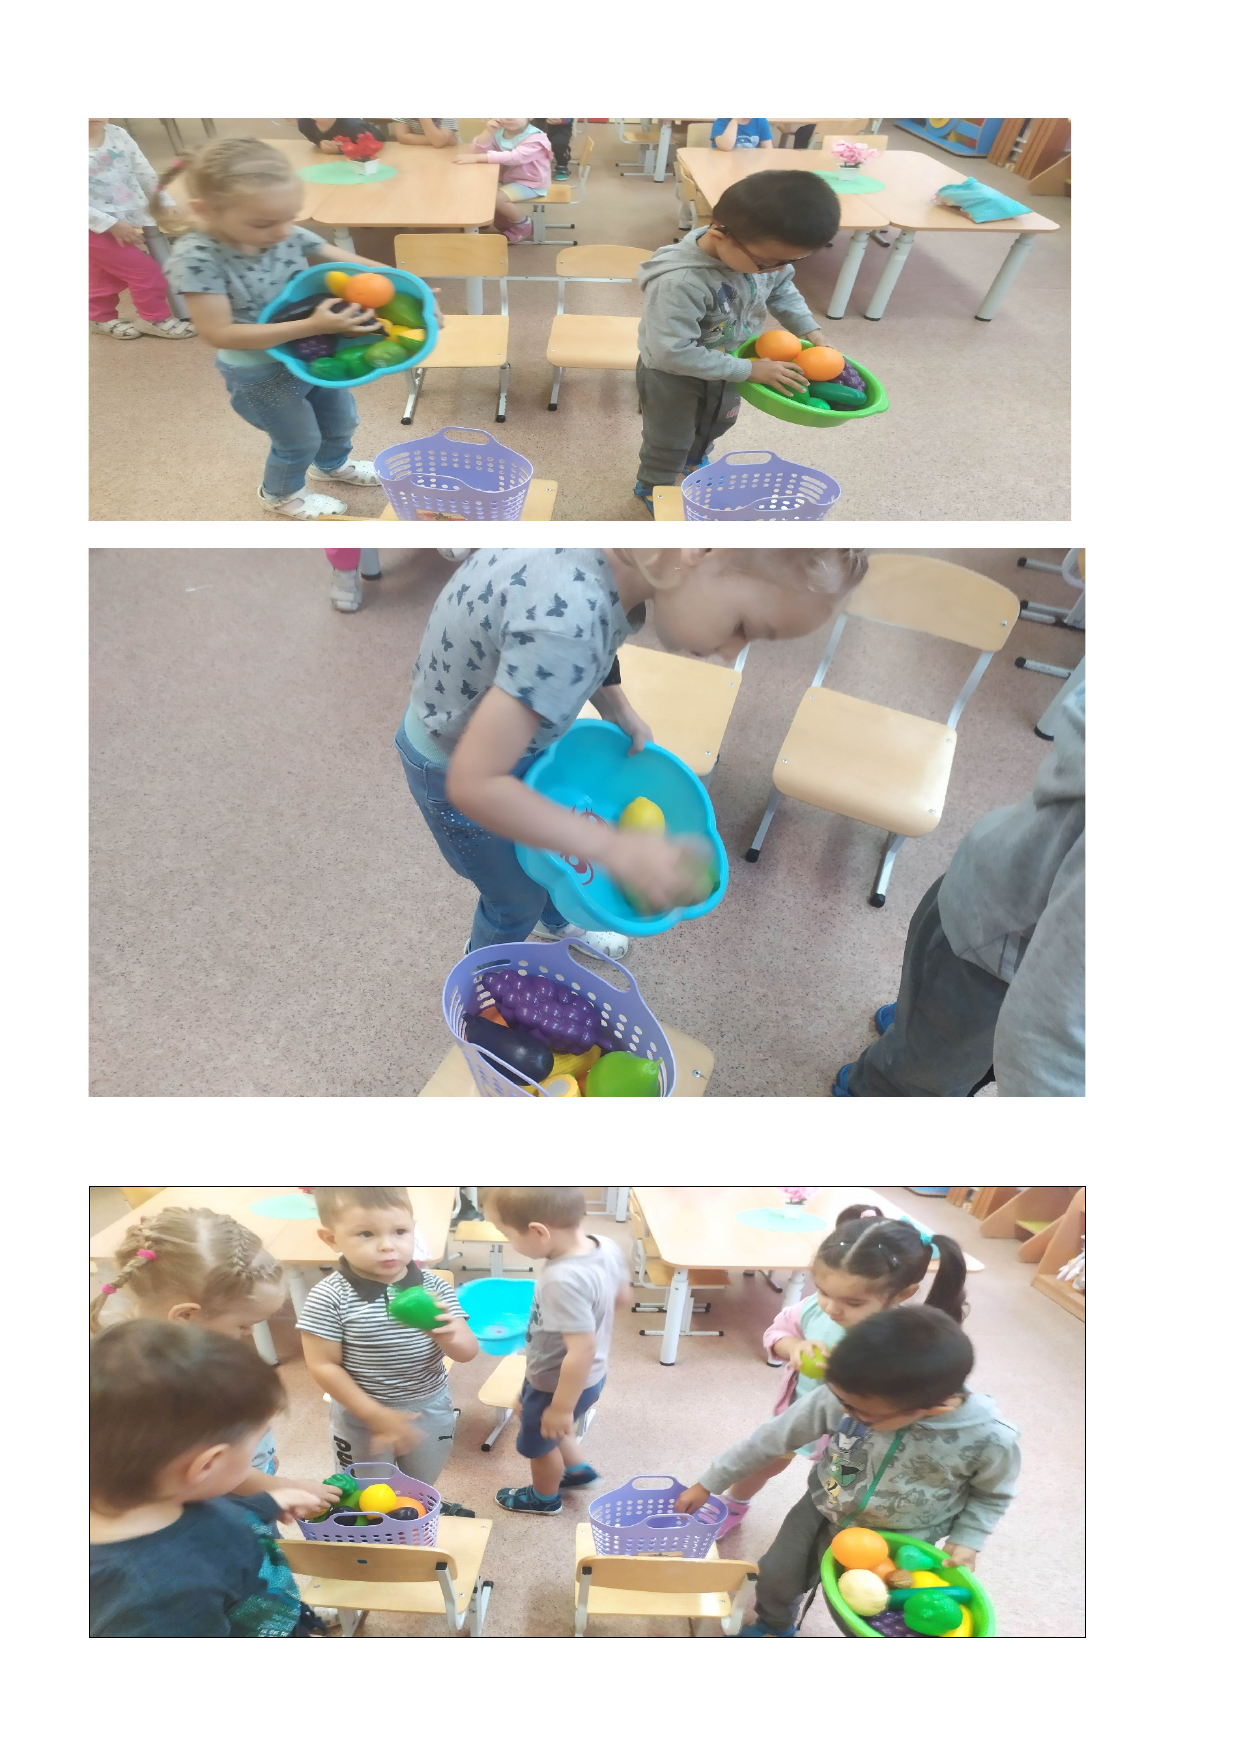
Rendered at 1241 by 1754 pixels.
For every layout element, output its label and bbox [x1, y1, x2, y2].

picture [90, 1187, 1085, 1637]
picture [88, 118, 1072, 521]
picture [88, 548, 1086, 1097]
